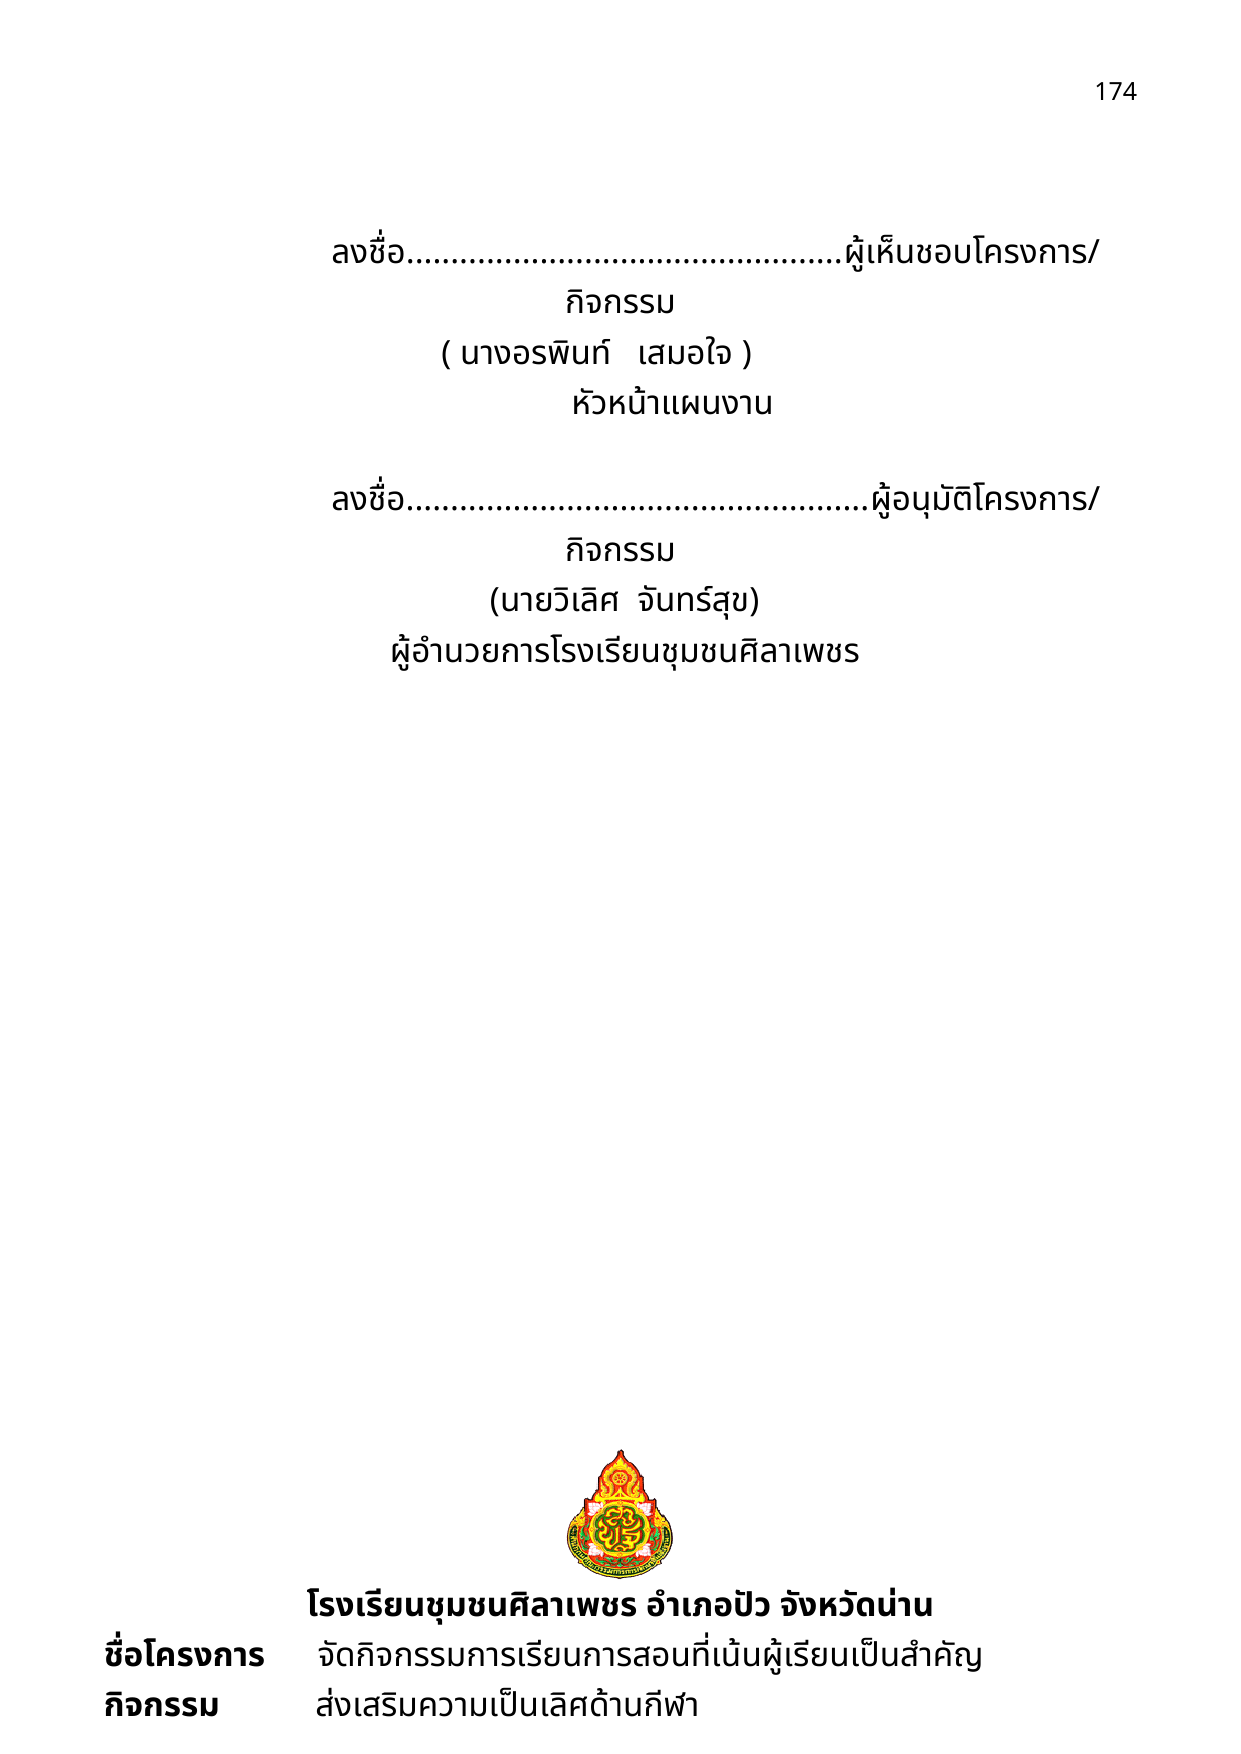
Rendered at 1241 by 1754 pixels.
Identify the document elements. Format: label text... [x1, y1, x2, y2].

text ลงชื่อ.................................................ผู้เห็นชอบโครงการ/กิจกรรม [103, 227, 1137, 328]
text หัวหน้าแผนงาน [103, 379, 1137, 429]
text กิจกรรม ส่งเสริมความเป็นเลิศด้านกีฬา [103, 1681, 1137, 1732]
text (นายวิเลิศ จันทร์สุข) [103, 576, 1137, 627]
text ( นางอรพินท์ เสมอใจ ) [103, 328, 1137, 379]
text โรงเรียนชุมชนศิลาเพชร อำเภอปัว จังหวัดน่าน [103, 1581, 1137, 1631]
text ชื่อโครงการ จัดกิจกรรมการเรียนการสอนที่เน้นผู้เรียนเป็นสำคัญ [103, 1631, 1137, 1681]
text ลงชื่อ....................................................ผู้อนุมัติโครงการ/กิจกรรม [103, 475, 1137, 576]
text ผู้อำนวยการโรงเรียนชุมชนศิลาเพชร [103, 627, 1137, 677]
